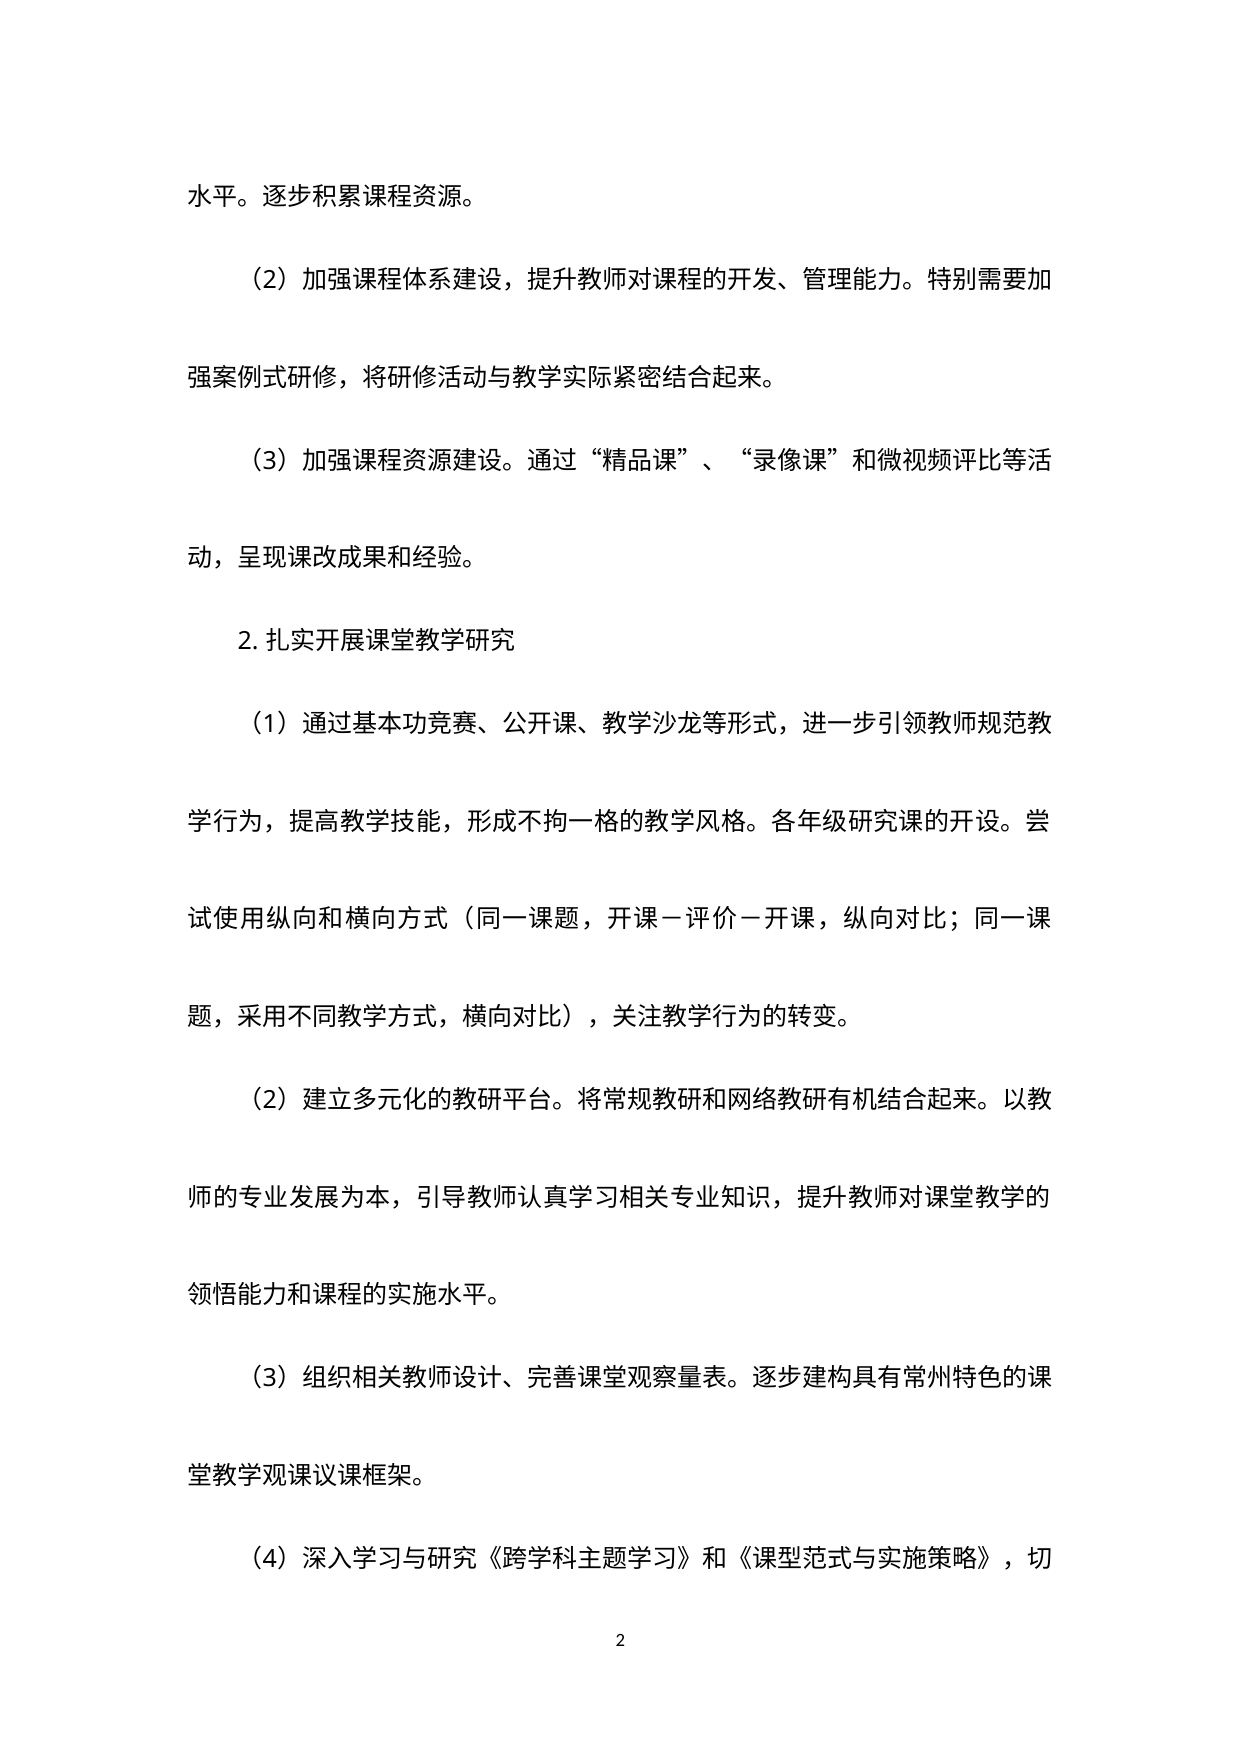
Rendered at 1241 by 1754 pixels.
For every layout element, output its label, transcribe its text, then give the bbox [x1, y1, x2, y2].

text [187, 162, 1053, 227]
text （2）加强课程体系建设，提升教师对课程的开发、管理能力。特别需要加强案例式研修，将研修活动与教学实际紧密结合起来。 [187, 245, 1053, 408]
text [187, 1524, 1053, 1589]
text （3）加强课程资源建设。通过“精品课”、“录像课”和微视频评比等活动，呈现课改成果和经验。 [187, 426, 1053, 588]
text （2）建立多元化的教研平台。将常规教研和网络教研有机结合起来。以教师的专业发展为本，引导教师认真学习相关专业知识，提升教师对课堂教学的领悟能力和课程的实施水平。 [187, 1065, 1053, 1325]
text （1）通过基本功竞赛、公开课、教学沙龙等形式，进一步引领教师规范教学行为，提高教学技能，形成不拘一格的教学风格。各年级研究课的开设。尝试使用纵向和横向方式（同一课题，开课－评价－开课，纵向对比；同一课题，采用不同教学方式，横向对比），关注教学行为的转变。 [187, 689, 1053, 1047]
text 2. 扎实开展课堂教学研究 [187, 606, 1053, 671]
text （3）组织相关教师设计、完善课堂观察量表。逐步建构具有常州特色的课堂教学观课议课框架。 [187, 1343, 1053, 1506]
